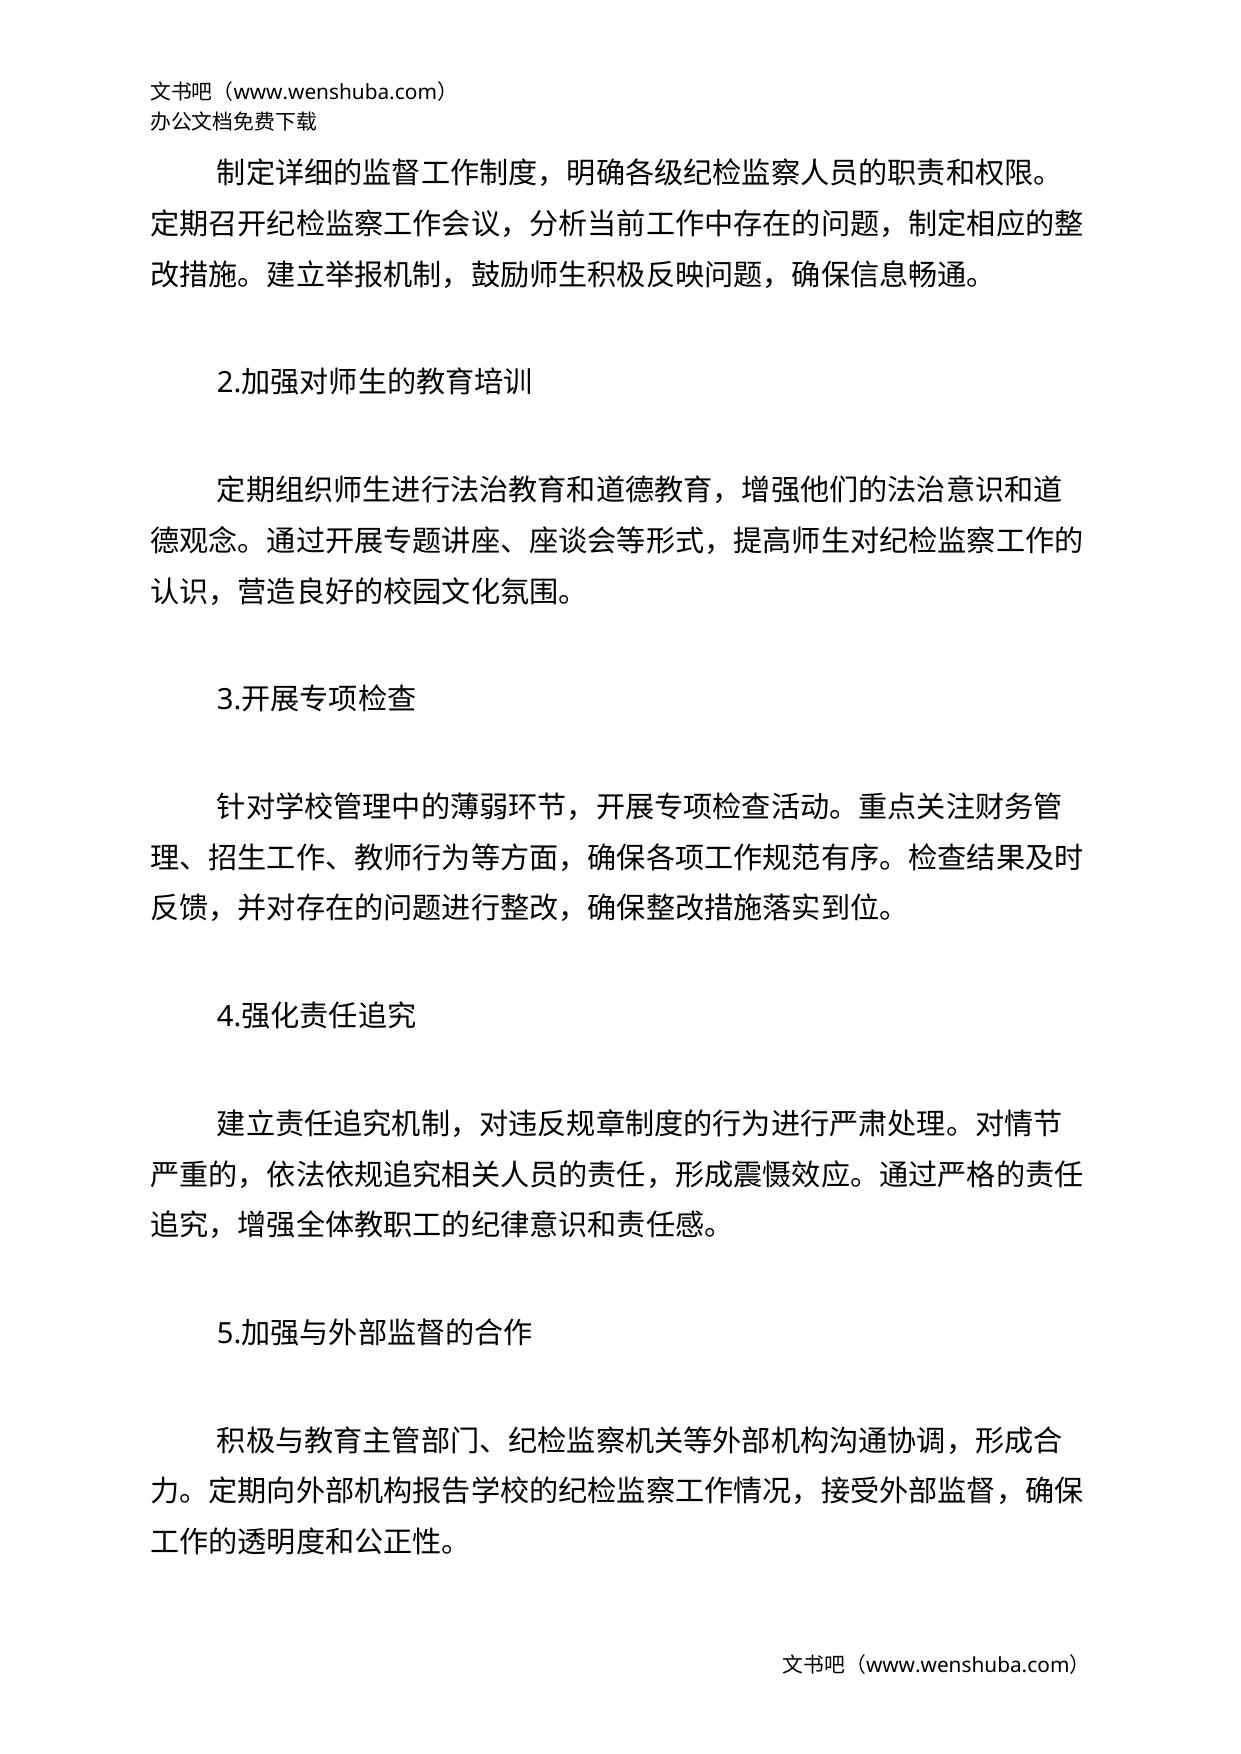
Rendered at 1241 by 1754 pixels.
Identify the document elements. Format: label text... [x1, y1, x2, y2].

text 3.开展专项检查 [150, 676, 1090, 718]
text 建立责任追究机制，对违反规章制度的行为进行严肃处理。对情节严重的，依法依规追究相关人员的责任，形成震慑效应。通过严格的责任追究，增强全体教职工的纪律意识和责任感。 [150, 1100, 1090, 1244]
text 4.强化责任追究 [150, 993, 1090, 1035]
text 积极与教育主管部门、纪检监察机关等外部机构沟通协调，形成合力。定期向外部机构报告学校的纪检监察工作情况，接受外部监督，确保工作的透明度和公正性。 [150, 1417, 1090, 1561]
text 5.加强与外部监督的合作 [150, 1309, 1090, 1352]
text 2.加强对师生的教育培训 [150, 359, 1090, 401]
text 制定详细的监督工作制度，明确各级纪检监察人员的职责和权限。定期召开纪检监察工作会议，分析当前工作中存在的问题，制定相应的整改措施。建立举报机制，鼓励师生积极反映问题，确保信息畅通。 [150, 150, 1090, 294]
text 定期组织师生进行法治教育和道德教育，增强他们的法治意识和道德观念。通过开展专题讲座、座谈会等形式，提高师生对纪检监察工作的认识，营造良好的校园文化氛围。 [150, 467, 1090, 611]
text 针对学校管理中的薄弱环节，开展专项检查活动。重点关注财务管理、招生工作、教师行为等方面，确保各项工作规范有序。检查结果及时反馈，并对存在的问题进行整改，确保整改措施落实到位。 [150, 783, 1090, 927]
